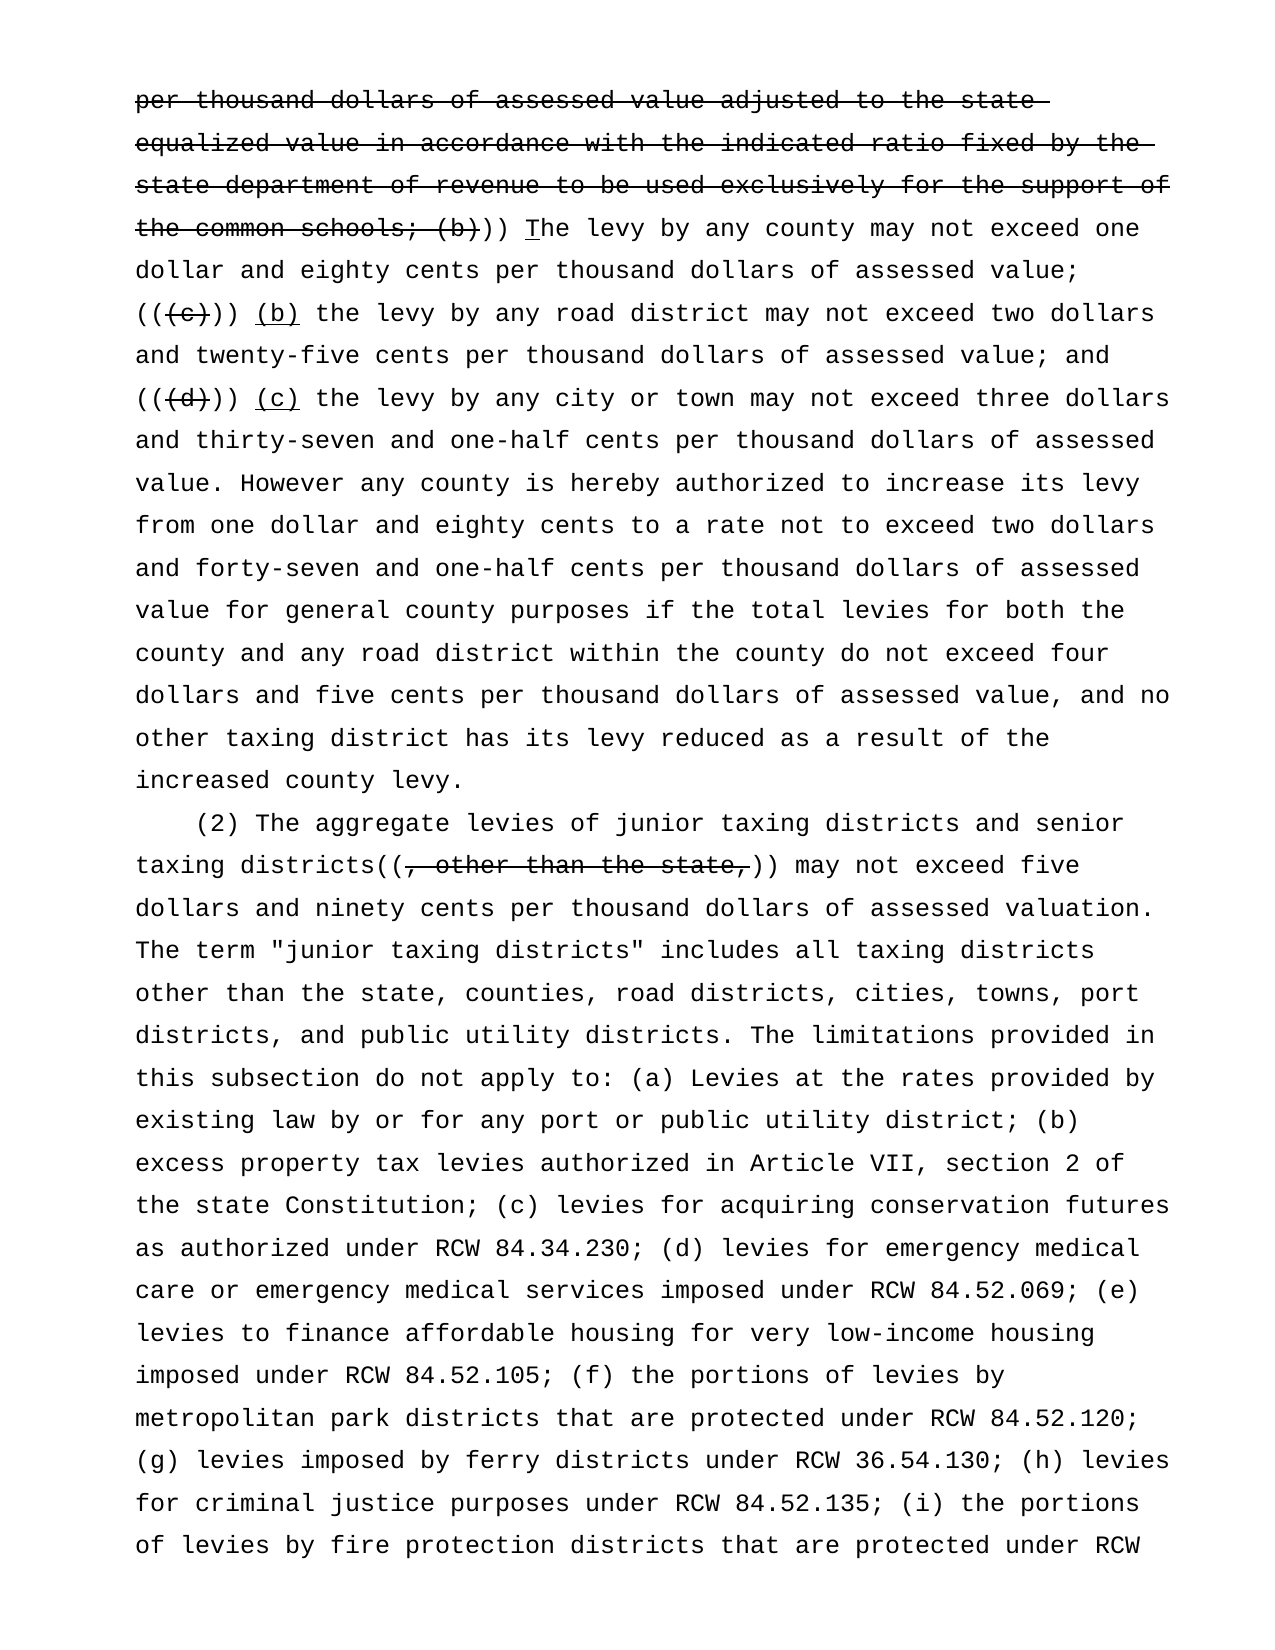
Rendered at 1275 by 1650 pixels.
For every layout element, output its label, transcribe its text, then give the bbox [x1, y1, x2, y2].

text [135, 75, 1170, 186]
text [135, 797, 1170, 1562]
